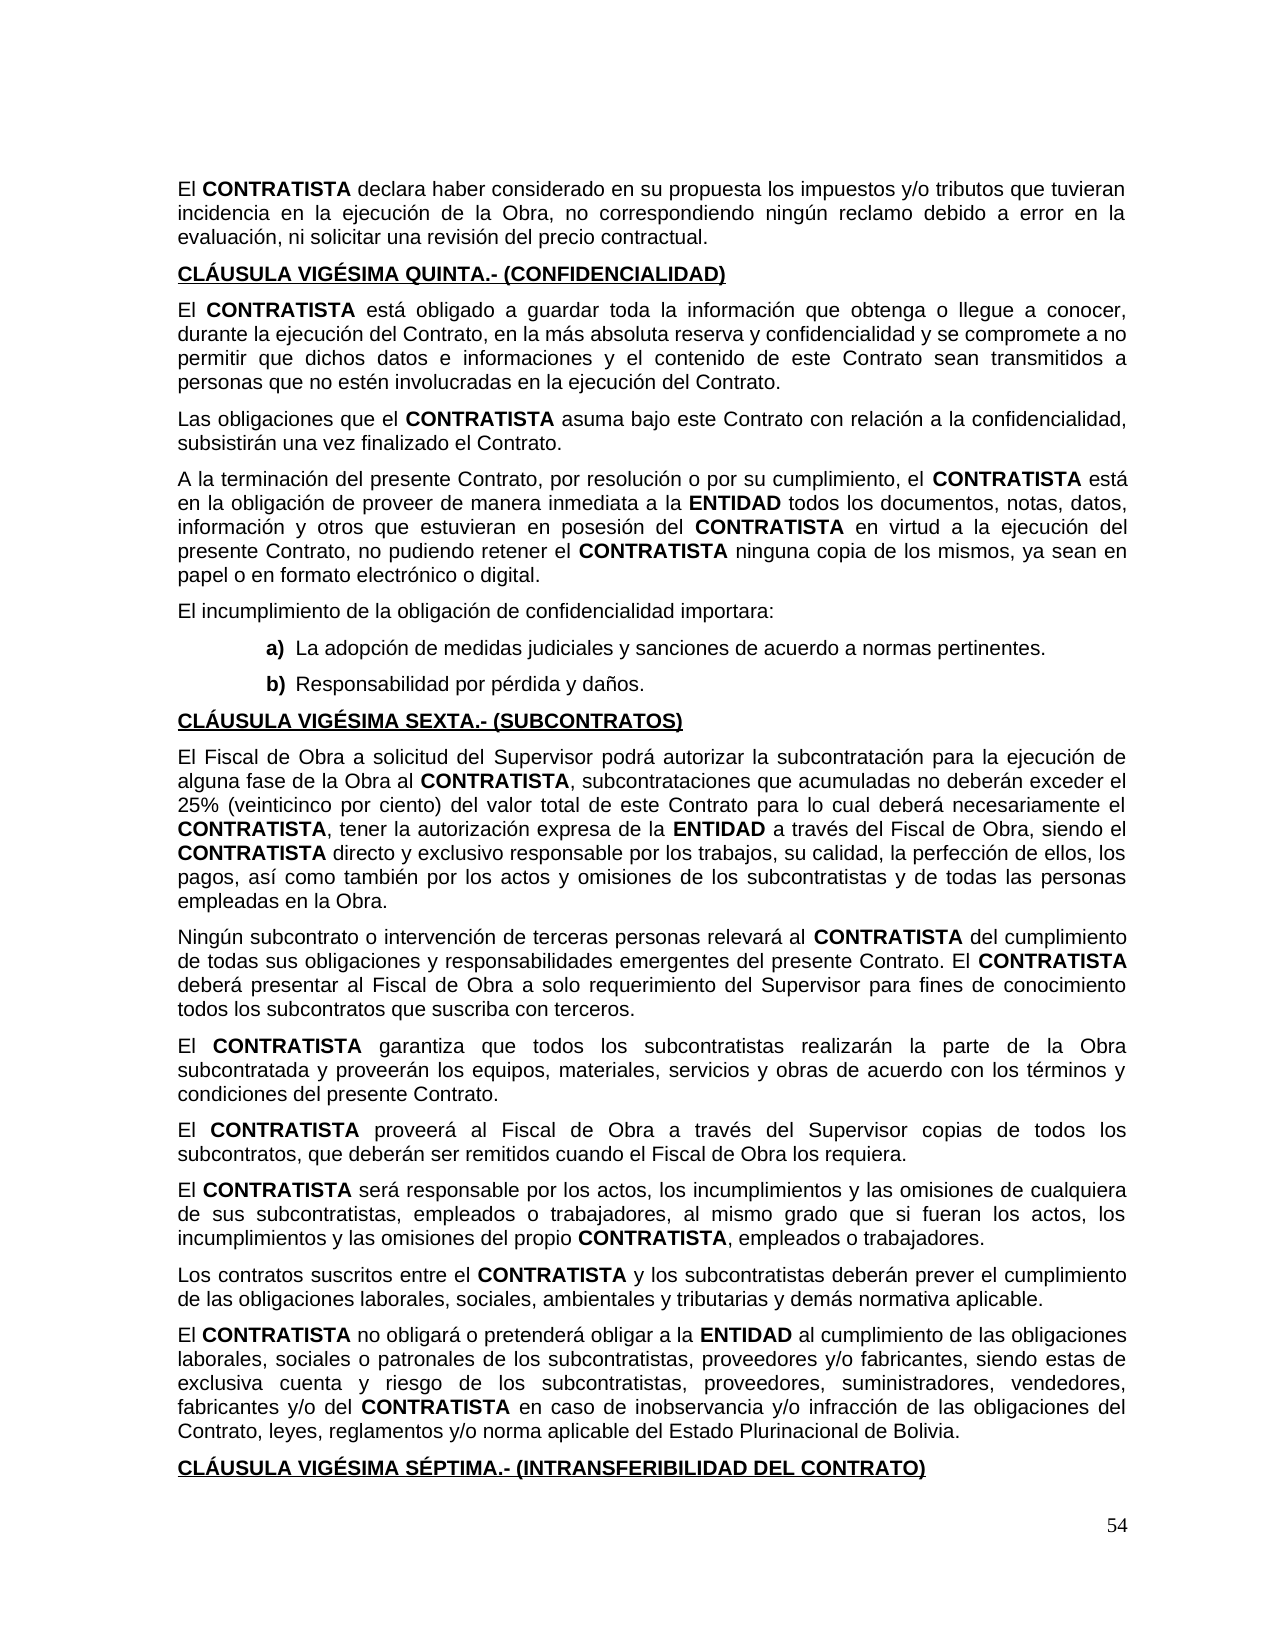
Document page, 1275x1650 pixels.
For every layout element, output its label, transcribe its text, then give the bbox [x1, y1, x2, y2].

text El incumplimiento de la obligación de confidencialidad importara: [177, 599, 1128, 623]
text CLÁUSULA VIGÉSIMA SEXTA.- (SUBCONTRATOS) [177, 708, 1127, 732]
text Los contratos suscritos entre el CONTRATISTA y los subcontratistas deberán prever el cumplimiento de las obligaciones laborales, sociales, ambientales y tributarias y demás normativa aplicable. [177, 1263, 1127, 1311]
text El CONTRATISTA garantiza que todos los subcontratistas realizarán la parte de la Obra subcontratada y proveerán los equipos, materiales, servicios y obras de acuerdo con los términos y condiciones del presente Contrato. [177, 1033, 1127, 1105]
text El CONTRATISTA declara haber considerado en su propuesta los impuestos y/o tributos que tuvieran incidencia en la ejecución de la Obra, no correspondiendo ningún reclamo debido a error en la evaluación, ni solicitar una revisión del precio contractual. [177, 177, 1127, 249]
text El CONTRATISTA será responsable por los actos, los incumplimientos y las omisiones de cualquiera de sus subcontratistas, empleados o trabajadores, al mismo grado que si fueran los actos, los incumplimientos y las omisiones del propio CONTRATISTA, empleados o trabajadores. [177, 1178, 1127, 1250]
list Responsabilidad por pérdida y daños. [266, 672, 1128, 696]
text El CONTRATISTA proveerá al Fiscal de Obra a través del Supervisor copias de todos los subcontratos, que deberán ser remitidos cuando el Fiscal de Obra los requiera. [177, 1118, 1127, 1166]
text Las obligaciones que el CONTRATISTA asuma bajo este Contrato con relación a la confidencialidad, subsistirán una vez finalizado el Contrato. [177, 406, 1128, 454]
text El Fiscal de Obra a solicitud del Supervisor podrá autorizar la subcontratación para la ejecución de alguna fase de la Obra al CONTRATISTA, subcontrataciones que acumuladas no deberán exceder el 25% (veinticinco por ciento) del valor total de este Contrato para lo cual deberá necesariamente el CONTRATISTA, tener la autorización expresa de la ENTIDAD a través del Fiscal de Obra, siendo el CONTRATISTA directo y exclusivo responsable por los trabajos, su calidad, la perfección de ellos, los pagos, así como también por los actos y omisiones de los subcontratistas y de todas las personas empleadas en la Obra. [177, 745, 1127, 913]
text CLÁUSULA VIGÉSIMA SÉPTIMA.- (INTRANSFERIBILIDAD DEL CONTRATO) [177, 1455, 1127, 1479]
text El CONTRATISTA está obligado a guardar toda la información que obtenga o llegue a conocer, durante la ejecución del Contrato, en la más absoluta reserva y confidencialidad y se compromete a no permitir que dichos datos e informaciones y el contenido de este Contrato sean transmitidos a personas que no estén involucradas en la ejecución del Contrato. [177, 298, 1128, 394]
text Ningún subcontrato o intervención de terceras personas relevará al CONTRATISTA del cumplimiento de todas sus obligaciones y responsabilidades emergentes del presente Contrato. El CONTRATISTA deberá presentar al Fiscal de Obra a solo requerimiento del Supervisor para fines de conocimiento todos los subcontratos que suscriba con terceros. [177, 925, 1127, 1021]
text El CONTRATISTA no obligará o pretenderá obligar a la ENTIDAD al cumplimiento de las obligaciones laborales, sociales o patronales de los subcontratistas, proveedores y/o fabricantes, siendo estas de exclusiva cuenta y riesgo de los subcontratistas, proveedores, suministradores, vendedores, fabricantes y/o del CONTRATISTA en caso de inobservancia y/o infracción de las obligaciones del Contrato, leyes, reglamentos y/o norma aplicable del Estado Plurinacional de Bolivia. [177, 1323, 1127, 1443]
text A la terminación del presente Contrato, por resolución o por su cumplimiento, el CONTRATISTA está en la obligación de proveer de manera inmediata a la ENTIDAD todos los documentos, notas, datos, información y otros que estuvieran en posesión del CONTRATISTA en virtud a la ejecución del presente Contrato, no pudiendo retener el CONTRATISTA ninguna copia de los mismos, ya sean en papel o en formato electrónico o digital. [177, 467, 1128, 587]
list La adopción de medidas judiciales y sanciones de acuerdo a normas pertinentes. [266, 636, 1128, 659]
text CLÁUSULA VIGÉSIMA QUINTA.- (CONFIDENCIALIDAD) [177, 262, 1127, 286]
